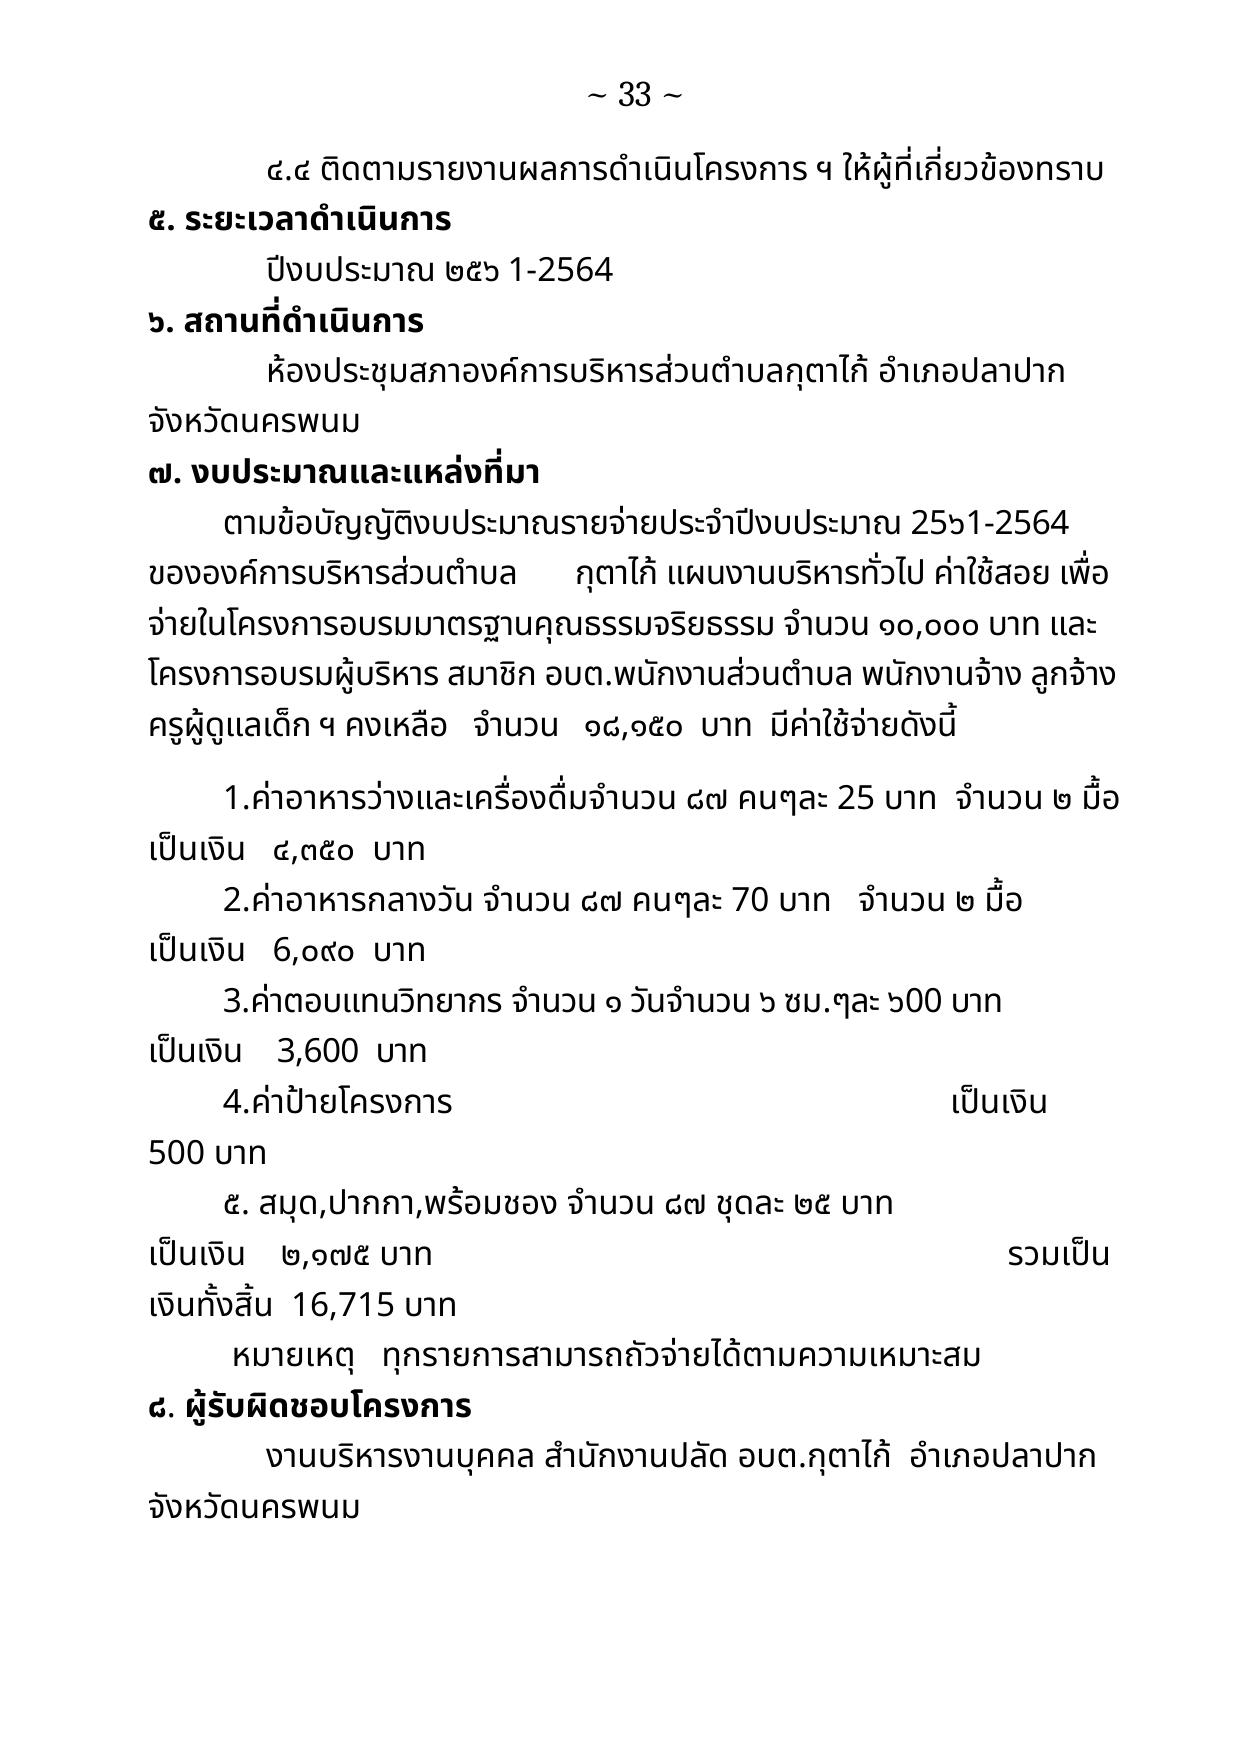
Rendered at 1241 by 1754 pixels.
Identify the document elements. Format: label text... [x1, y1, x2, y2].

text 3.ค่าตอบแทนวิทยากร จำนวน ๑ วันจำนวน ๖ ซม.ๆละ ๖00 บาท เป็นเงิน 3,600 บาท [148, 977, 1122, 1078]
text ห้องประชุมสภาองค์การบริหารส่วนตำบลกุตาไก้ อำเภอปลาปาก จังหวัดนครพนม [148, 347, 1122, 448]
text 1.ค่าอาหารว่างและเครื่องดื่มจำนวน ๘๗ คนๆละ 25 บาท จำนวน ๒ มื้อ เป็นเงิน ๔,๓๕๐ บาท [148, 774, 1122, 875]
text ๘. ผู้รับผิดชอบโครงการ [148, 1381, 1122, 1432]
text ตามข้อบัญญัติงบประมาณรายจ่ายประจำปีงบประมาณ 25๖1-2564 ขององค์การบริหารส่วนตำบล กุตาไก้ แผนงานบริหารทั่วไป ค่าใช้สอย เพื่อจ่ายในโครงการอบรมมาตรฐานคุณธรรมจริยธรรม จำนวน ๑๐,๐๐๐ บาท และโครงการอบรมผู้บริหาร สมาชิก อบต.พนักงานส่วนตำบล พนักงานจ้าง ลูกจ้าง ครูผู้ดูแลเด็ก ฯ คงเหลือ จำนวน ๑๘,๑๕๐ บาท มีค่าใช้จ่ายดังนี้ [148, 498, 1122, 751]
text ปีงบประมาณ ๒๕๖1-2564 [148, 246, 1122, 296]
text หมายเหตุ ทุกรายการสามารถถัวจ่ายได้ตามความเหมาะสม [148, 1331, 1122, 1381]
text งานบริหารงานบุคคล สำนักงานปลัด อบต.กุตาไก้ อำเภอปลาปาก จังหวัดนครพนม [148, 1432, 1122, 1533]
text 2.ค่าอาหารกลางวัน จำนวน ๘๗ คนๆละ 70 บาท จำนวน ๒ มื้อ เป็นเงิน 6,๐๙๐ บาท [148, 875, 1122, 977]
text 4.ค่าป้ายโครงการ เป็นเงิน 500 บาท [148, 1078, 1122, 1179]
text ๕. สมุด,ปากกา,พร้อมชอง จำนวน ๘๗ ชุดละ ๒๕ บาท เป็นเงิน ๒,๑๗๕ บาท รวมเป็นเงินทั้งสิ้น 16,715 บาท [148, 1179, 1122, 1331]
text ๔.๔ ติดตามรายงานผลการดำเนินโครงการ ฯ ให้ผู้ที่เกี่ยวข้องทราบ [148, 144, 1122, 195]
text ๗. งบประมาณและแหล่งที่มา [148, 448, 1122, 498]
text ๖. สถานที่ดำเนินการ [148, 296, 1122, 347]
text ๕. ระยะเวลาดำเนินการ [148, 195, 1122, 246]
